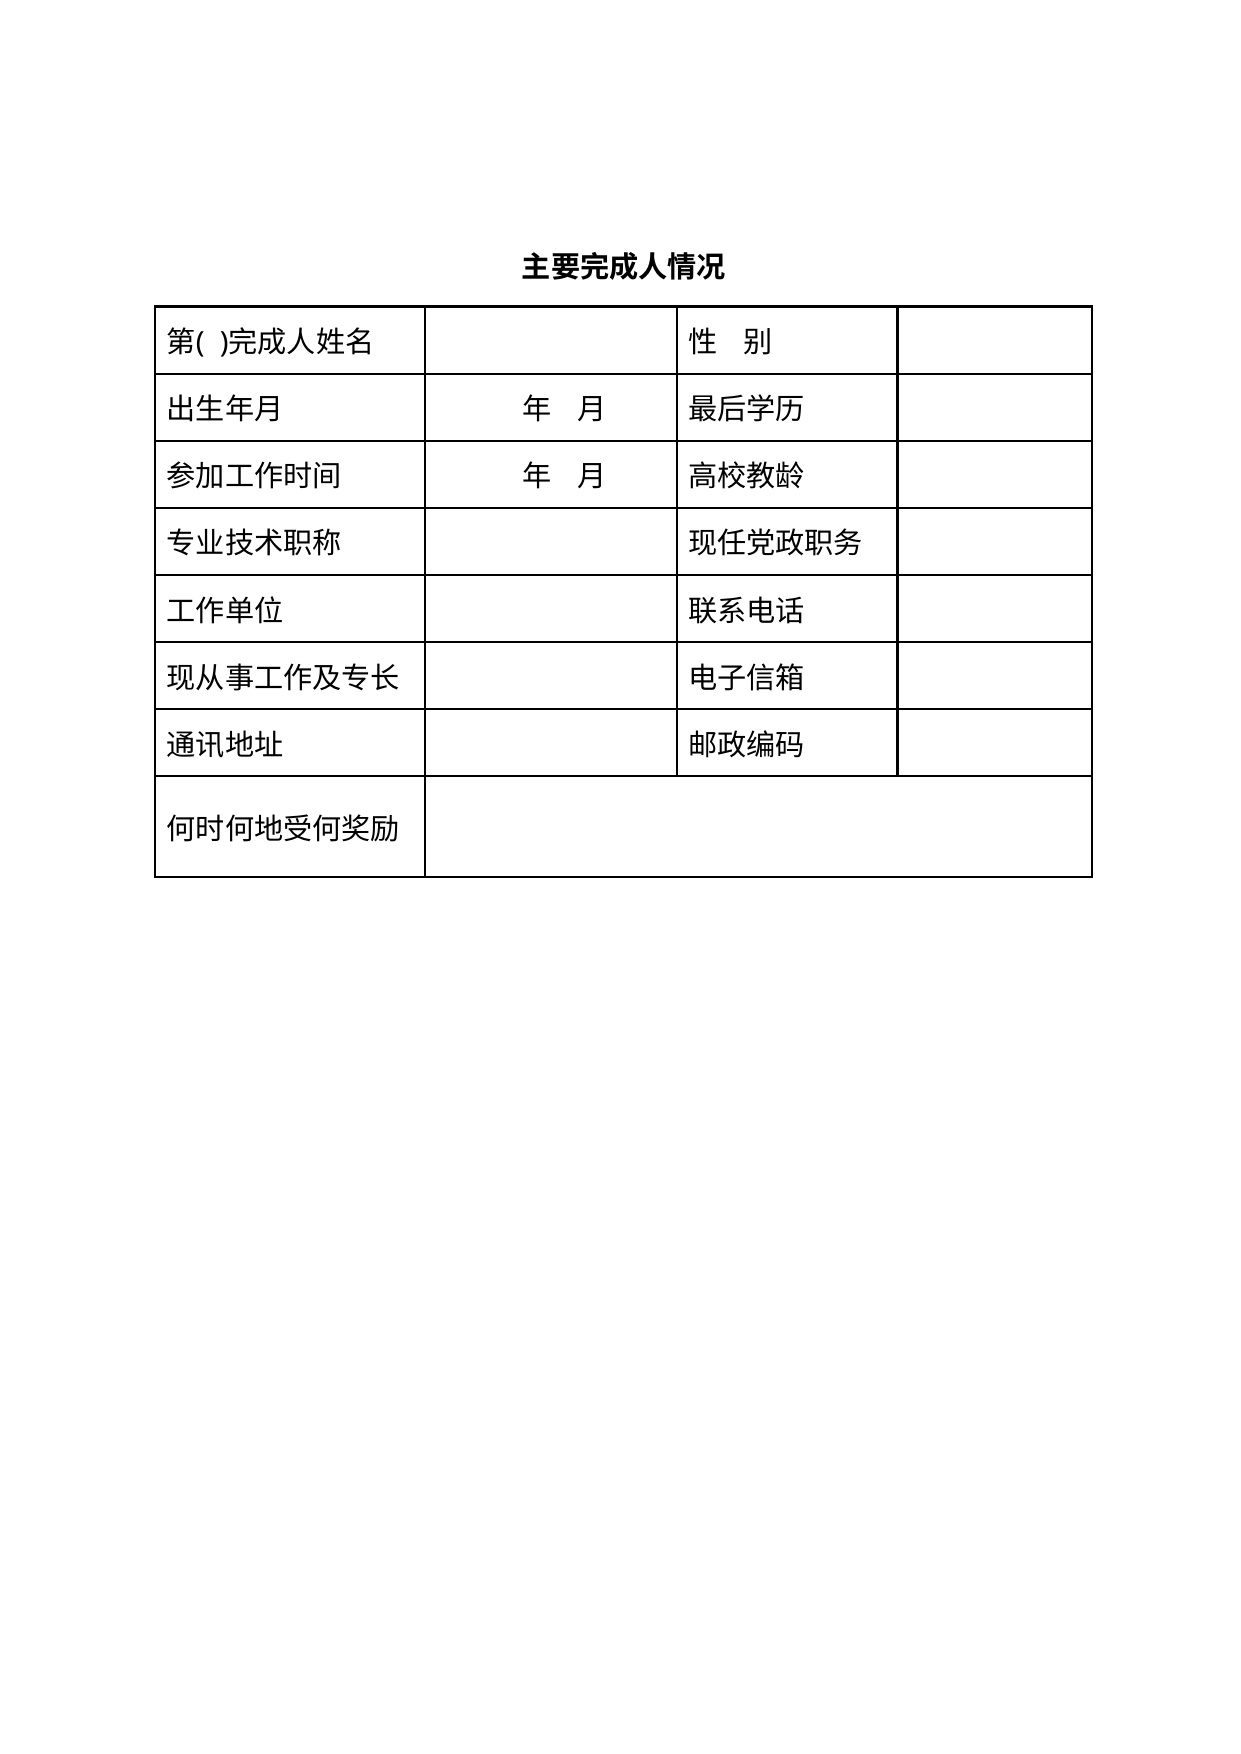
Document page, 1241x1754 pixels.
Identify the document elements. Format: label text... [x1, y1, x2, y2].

table_header 性 别 [678, 308, 896, 372]
table_header [426, 308, 676, 372]
table_header 第( )完成人姓名 [156, 308, 424, 372]
table_cell [426, 509, 676, 574]
table_cell 邮政编码 [678, 710, 896, 775]
table_cell 联系电话 [678, 576, 896, 641]
table_cell 参加工作时间 [156, 442, 424, 507]
table_cell 年 月 [426, 442, 676, 507]
text 主要完成人情况 [164, 231, 1083, 289]
table_cell [899, 576, 1091, 641]
table_cell [899, 442, 1091, 507]
table_header [899, 308, 1091, 372]
table_cell [426, 643, 676, 708]
table_cell 何时何地受何奖励 [156, 777, 424, 876]
table_cell 现任党政职务 [678, 509, 896, 574]
table_cell 工作单位 [156, 576, 424, 641]
table_cell [899, 509, 1091, 574]
table_cell 专业技术职称 [156, 509, 424, 574]
table_cell 电子信箱 [678, 643, 896, 708]
table_cell 最后学历 [678, 375, 896, 439]
table_cell 年 月 [426, 375, 676, 439]
table_cell 现从事工作及专长 [156, 643, 424, 708]
table_cell 出生年月 [156, 375, 424, 439]
table_cell [899, 643, 1091, 708]
table_cell 高校教龄 [678, 442, 896, 507]
table_cell [426, 777, 1091, 876]
table_cell 通讯地址 [156, 710, 424, 775]
table_cell [426, 710, 676, 775]
table_cell [899, 375, 1091, 439]
table_cell [899, 710, 1091, 775]
table_cell [426, 576, 676, 641]
